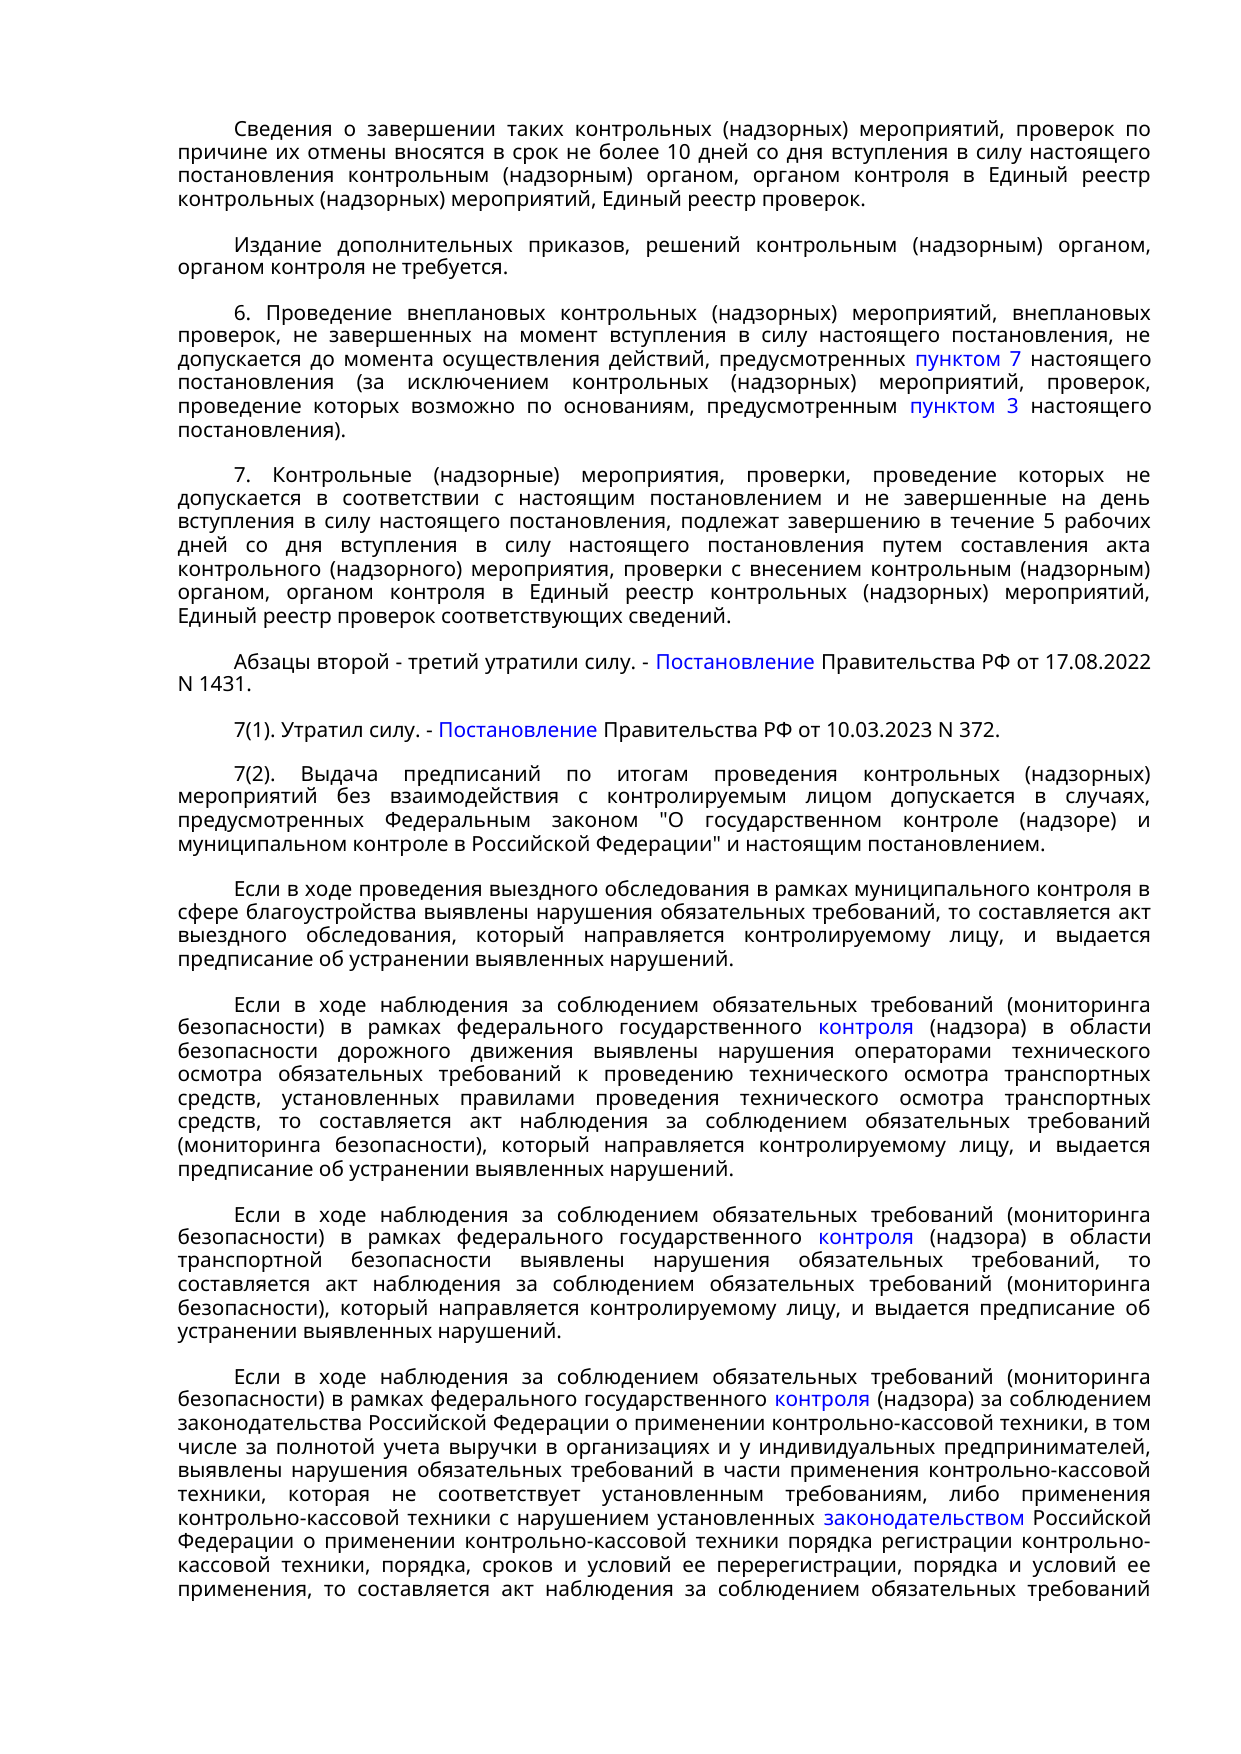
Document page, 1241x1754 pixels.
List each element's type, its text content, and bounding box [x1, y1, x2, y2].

text 6. Проведение внеплановых контрольных (надзорных) мероприятий, внеплановых проверок, не завершенных на момент вступления в силу настоящего постановления, не допускается до момента осуществления действий, предусмотренных пунктом 7 настоящего постановления (за исключением контрольных (надзорных) мероприятий, проверок, проведение которых возможно по основаниям, предусмотренным пунктом 3 настоящего постановления). [177, 301, 1152, 443]
text Если в ходе наблюдения за соблюдением обязательных требований (мониторинга безопасности) в рамках федерального государственного контроля (надзора) в области безопасности дорожного движения выявлены нарушения операторами технического осмотра обязательных требований к проведению технического осмотра транспортных средств, установленных правилами проведения технического осмотра транспортных средств, то составляется акт наблюдения за соблюдением обязательных требований (мониторинга безопасности), который направляется контролируемому лицу, и выдается предписание об устранении выявленных нарушений. [177, 993, 1152, 1182]
text 7. Контрольные (надзорные) мероприятия, проверки, проведение которых не допускается в соответствии с настоящим постановлением и не завершенные на день вступления в силу настоящего постановления, подлежат завершению в течение 5 рабочих дней со дня вступления в силу настоящего постановления путем составления акта контрольного (надзорного) мероприятия, проверки с внесением контрольным (надзорным) органом, органом контроля в Единый реестр контрольных (надзорных) мероприятий, Единый реестр проверок соответствующих сведений. [177, 464, 1152, 629]
text Если в ходе наблюдения за соблюдением обязательных требований (мониторинга безопасности) в рамках федерального государственного контроля (надзора) в области транспортной безопасности выявлены нарушения обязательных требований, то составляется акт наблюдения за соблюдением обязательных требований (мониторинга безопасности), который направляется контролируемому лицу, и выдается предписание об устранении выявленных нарушений. [177, 1203, 1152, 1345]
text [177, 1366, 1152, 1602]
text Абзацы второй - третий утратили силу. - Постановление Правительства РФ от 17.08.2022 N 1431. [177, 650, 1152, 697]
text 7(2). Выдача предписаний по итогам проведения контрольных (надзорных) мероприятий без взаимодействия с контролируемым лицом допускается в случаях, предусмотренных Федеральным законом "О государственном контроле (надзоре) и муниципальном контроле в Российской Федерации" и настоящим постановлением. [177, 763, 1152, 857]
text Издание дополнительных приказов, решений контрольным (надзорным) органом, органом контроля не требуется. [177, 233, 1152, 281]
text Сведения о завершении таких контрольных (надзорных) мероприятий, проверок по причине их отмены вносятся в срок не более 10 дней со дня вступления в силу настоящего постановления контрольным (надзорным) органом, органом контроля в Единый реестр контрольных (надзорных) мероприятий, Единый реестр проверок. [177, 118, 1152, 213]
text 7(1). Утратил силу. - Постановление Правительства РФ от 10.03.2023 N 372. [177, 718, 1152, 742]
text Если в ходе проведения выездного обследования в рамках муниципального контроля в сфере благоустройства выявлены нарушения обязательных требований, то составляется акт выездного обследования, который направляется контролируемому лицу, и выдается предписание об устранении выявленных нарушений. [177, 878, 1152, 972]
